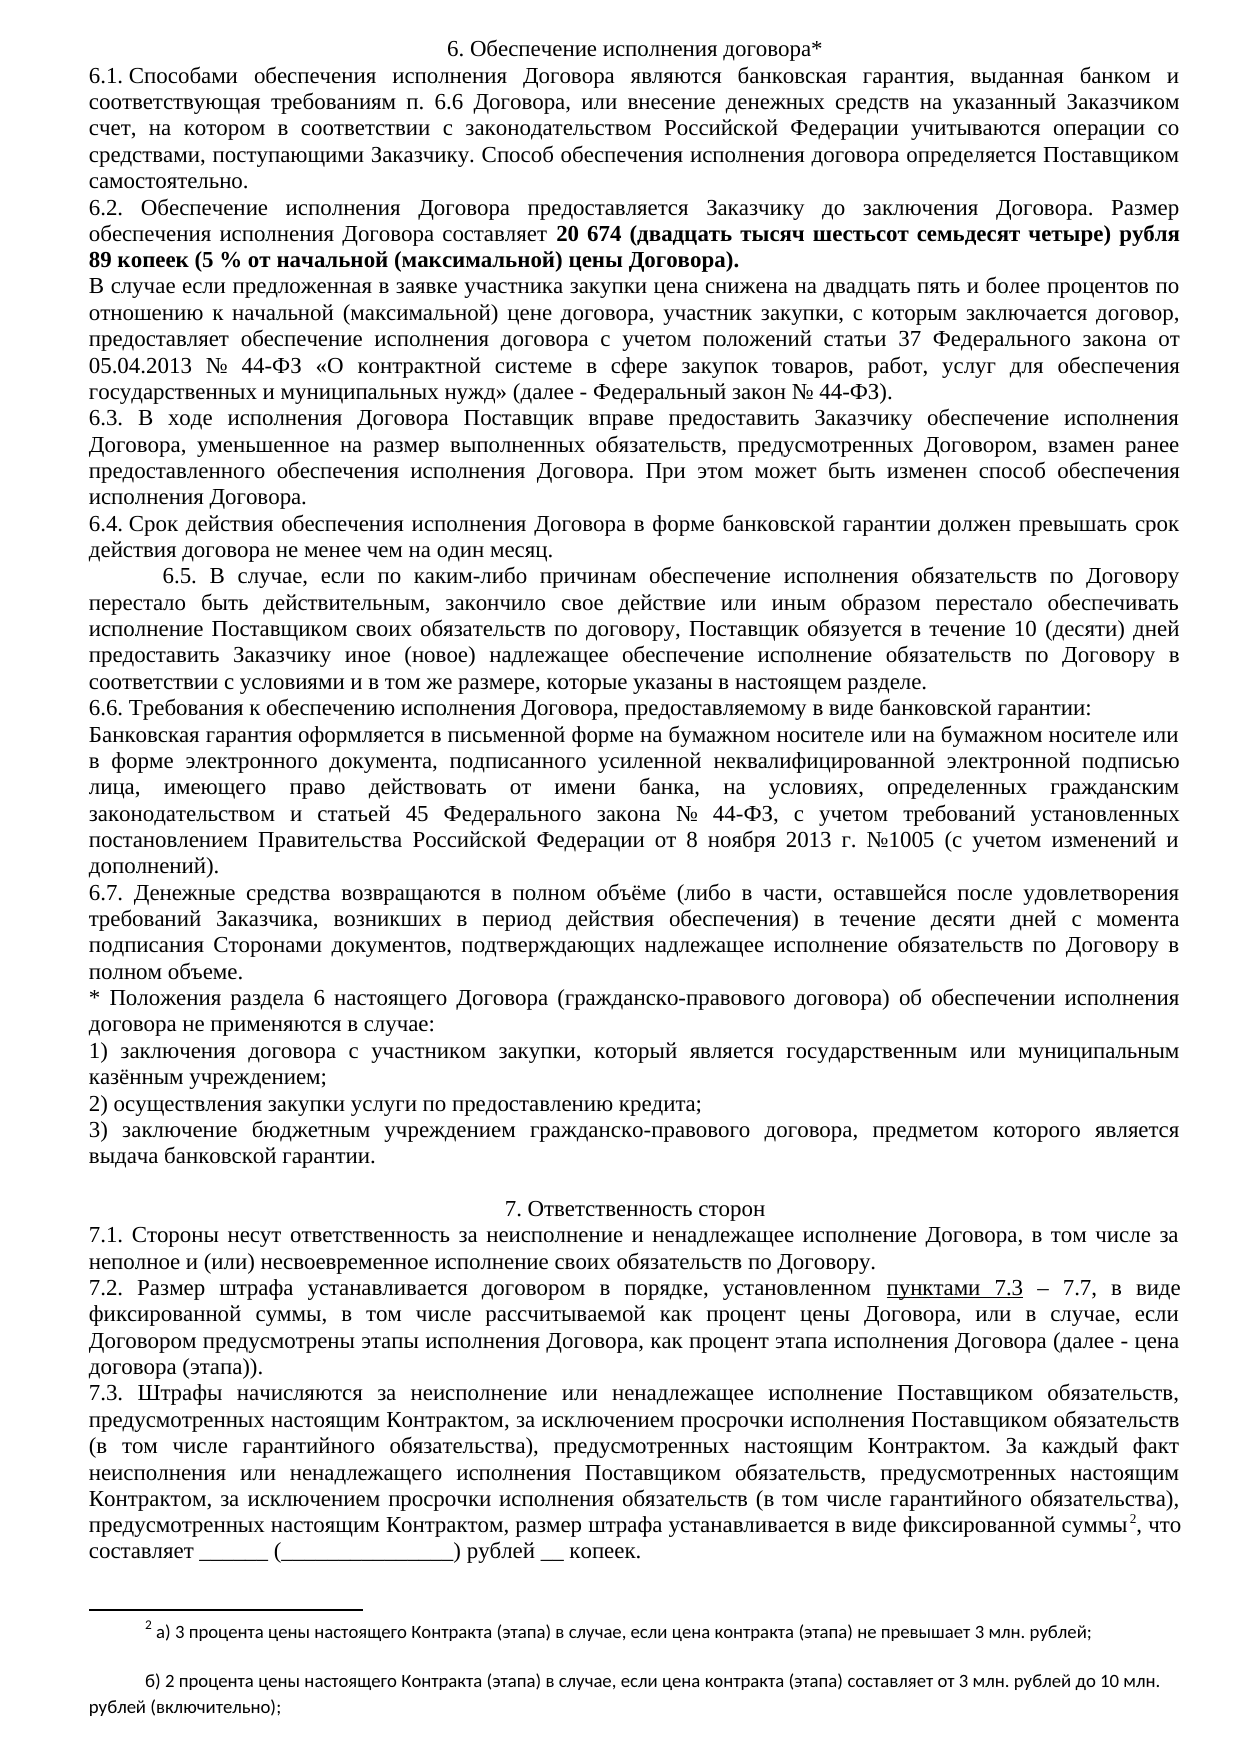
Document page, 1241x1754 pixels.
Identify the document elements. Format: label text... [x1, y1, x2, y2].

text В случае если предложенная в заявке участника закупки цена снижена на двадцать пять и более процентов по отношению к начальной (максимальной) цене договора, участник закупки, с которым заключается договор, предоставляет обеспечение исполнения договора с учетом положений статьи 37 Федерального закона от 05.04.2013 № 44-ФЗ «О контрактной системе в сфере закупок товаров, работ, услуг для обеспечения государственных и муниципальных нужд» (далее - Федеральный закон № 44-ФЗ). [89, 273, 1181, 404]
text 6.1. Способами обеспечения исполнения Договора являются банковская гарантия, выданная банком и соответствующая требованиям п. 6.6 Договора, или внесение денежных средств на указанный Заказчиком счет, на котором в соответствии с законодательством Российской Федерации учитываются операции со средствами, поступающими Заказчику. Способ обеспечения исполнения договора определяется Поставщиком самостоятельно. [89, 62, 1181, 193]
text 6.6. Требования к обеспечению исполнения Договора, предоставляемому в виде банковской гарантии: [89, 694, 1181, 721]
text 6.7. Денежные средства возвращаются в полном объёме (либо в части, оставшейся после удовлетворения требований Заказчика, возникших в период действия обеспечения) в течение десяти дней с момента подписания Сторонами документов, подтверждающих надлежащее исполнение обязательств по Договору в полном объеме. [89, 879, 1181, 984]
text * Положения раздела 6 настоящего Договора (гражданско-правового договора) об обеспечении исполнения договора не применяются в случае: [89, 984, 1181, 1037]
text 6. Обеспечение исполнения договора* [89, 35, 1181, 62]
text 7.1. Стороны несут ответственность за неисполнение и ненадлежащее исполнение Договора, в том числе за неполное и (или) несвоевременное исполнение своих обязательств по Договору. [89, 1221, 1181, 1274]
text 6.3. В ходе исполнения Договора Поставщик вправе предоставить Заказчику обеспечение исполнения Договора, уменьшенное на размер выполненных обязательств, предусмотренных Договором, взамен ранее предоставленного обеспечения исполнения Договора. При этом может быть изменен способ обеспечения исполнения Договора. [89, 404, 1181, 510]
text 7.2. Размер штрафа устанавливается договором в порядке, установленном пунктами 7.3 – 7.7, в виде фиксированной суммы, в том числе рассчитываемой как процент цены Договора, или в случае, если Договором предусмотрены этапы исполнения Договора, как процент этапа исполнения Договора (далее - цена договора (этапа)). [89, 1274, 1181, 1379]
text 7.3. Штрафы начисляются за неисполнение или ненадлежащее исполнение Поставщиком обязательств, предусмотренных настоящим Контрактом, за исключением просрочки исполнения Поставщиком обязательств (в том числе гарантийного обязательства), предусмотренных настоящим Контрактом. За каждый факт неисполнения или ненадлежащего исполнения Поставщиком обязательств, предусмотренных настоящим Контрактом, за исключением просрочки исполнения обязательств (в том числе гарантийного обязательства), предусмотренных настоящим Контрактом, размер штрафа устанавливается в виде фиксированной суммы, что составляет ______ (_______________) рублей __ копеек. [89, 1379, 1181, 1564]
text 7. Ответственность сторон [89, 1195, 1181, 1221]
text Банковская гарантия оформляется в письменной форме на бумажном носителе или на бумажном носителе или в форме электронного документа, подписанного усиленной неквалифицированной электронной подписью лица, имеющего право действовать от имени банка, на условиях, определенных гражданским законодательством и статьей 45 Федерального закона № 44-ФЗ, с учетом требований установленных постановлением Правительства Российской Федерации от 8 ноября 2013 г. №1005 (с учетом изменений и дополнений). [89, 721, 1181, 879]
text 6.5. В случае, если по каким-либо причинам обеспечение исполнения обязательств по Договору перестало быть действительным, закончило свое действие или иным образом перестало обеспечивать исполнение Поставщиком своих обязательств по договору, Поставщик обязуется в течение 10 (десяти) дней предоставить Заказчику иное (новое) надлежащее обеспечение исполнение обязательств по Договору в соответствии с условиями и в том же размере, которые указаны в настоящем разделе. [89, 562, 1181, 694]
text 1) заключения договора с участником закупки, который является государственным или муниципальным казённым учреждением; [89, 1037, 1181, 1089]
text 6.4. Срок действия обеспечения исполнения Договора в форме банковской гарантии должен превышать срок действия договора не менее чем на один месяц. [89, 510, 1181, 562]
text 6.2. Обеспечение исполнения Договора предоставляется Заказчику до заключения Договора. Размер обеспечения исполнения Договора составляет 20 674 (двадцать тысяч шестьсот семьдесят четыре) рубля 89 копеек (5 % от начальной (максимальной) цены Договора). [89, 193, 1181, 273]
text 3) заключение бюджетным учреждением гражданско-правового договора, предметом которого является выдача банковской гарантии. [89, 1116, 1181, 1169]
text 2) осуществления закупки услуги по предоставлению кредита; [89, 1089, 1181, 1116]
